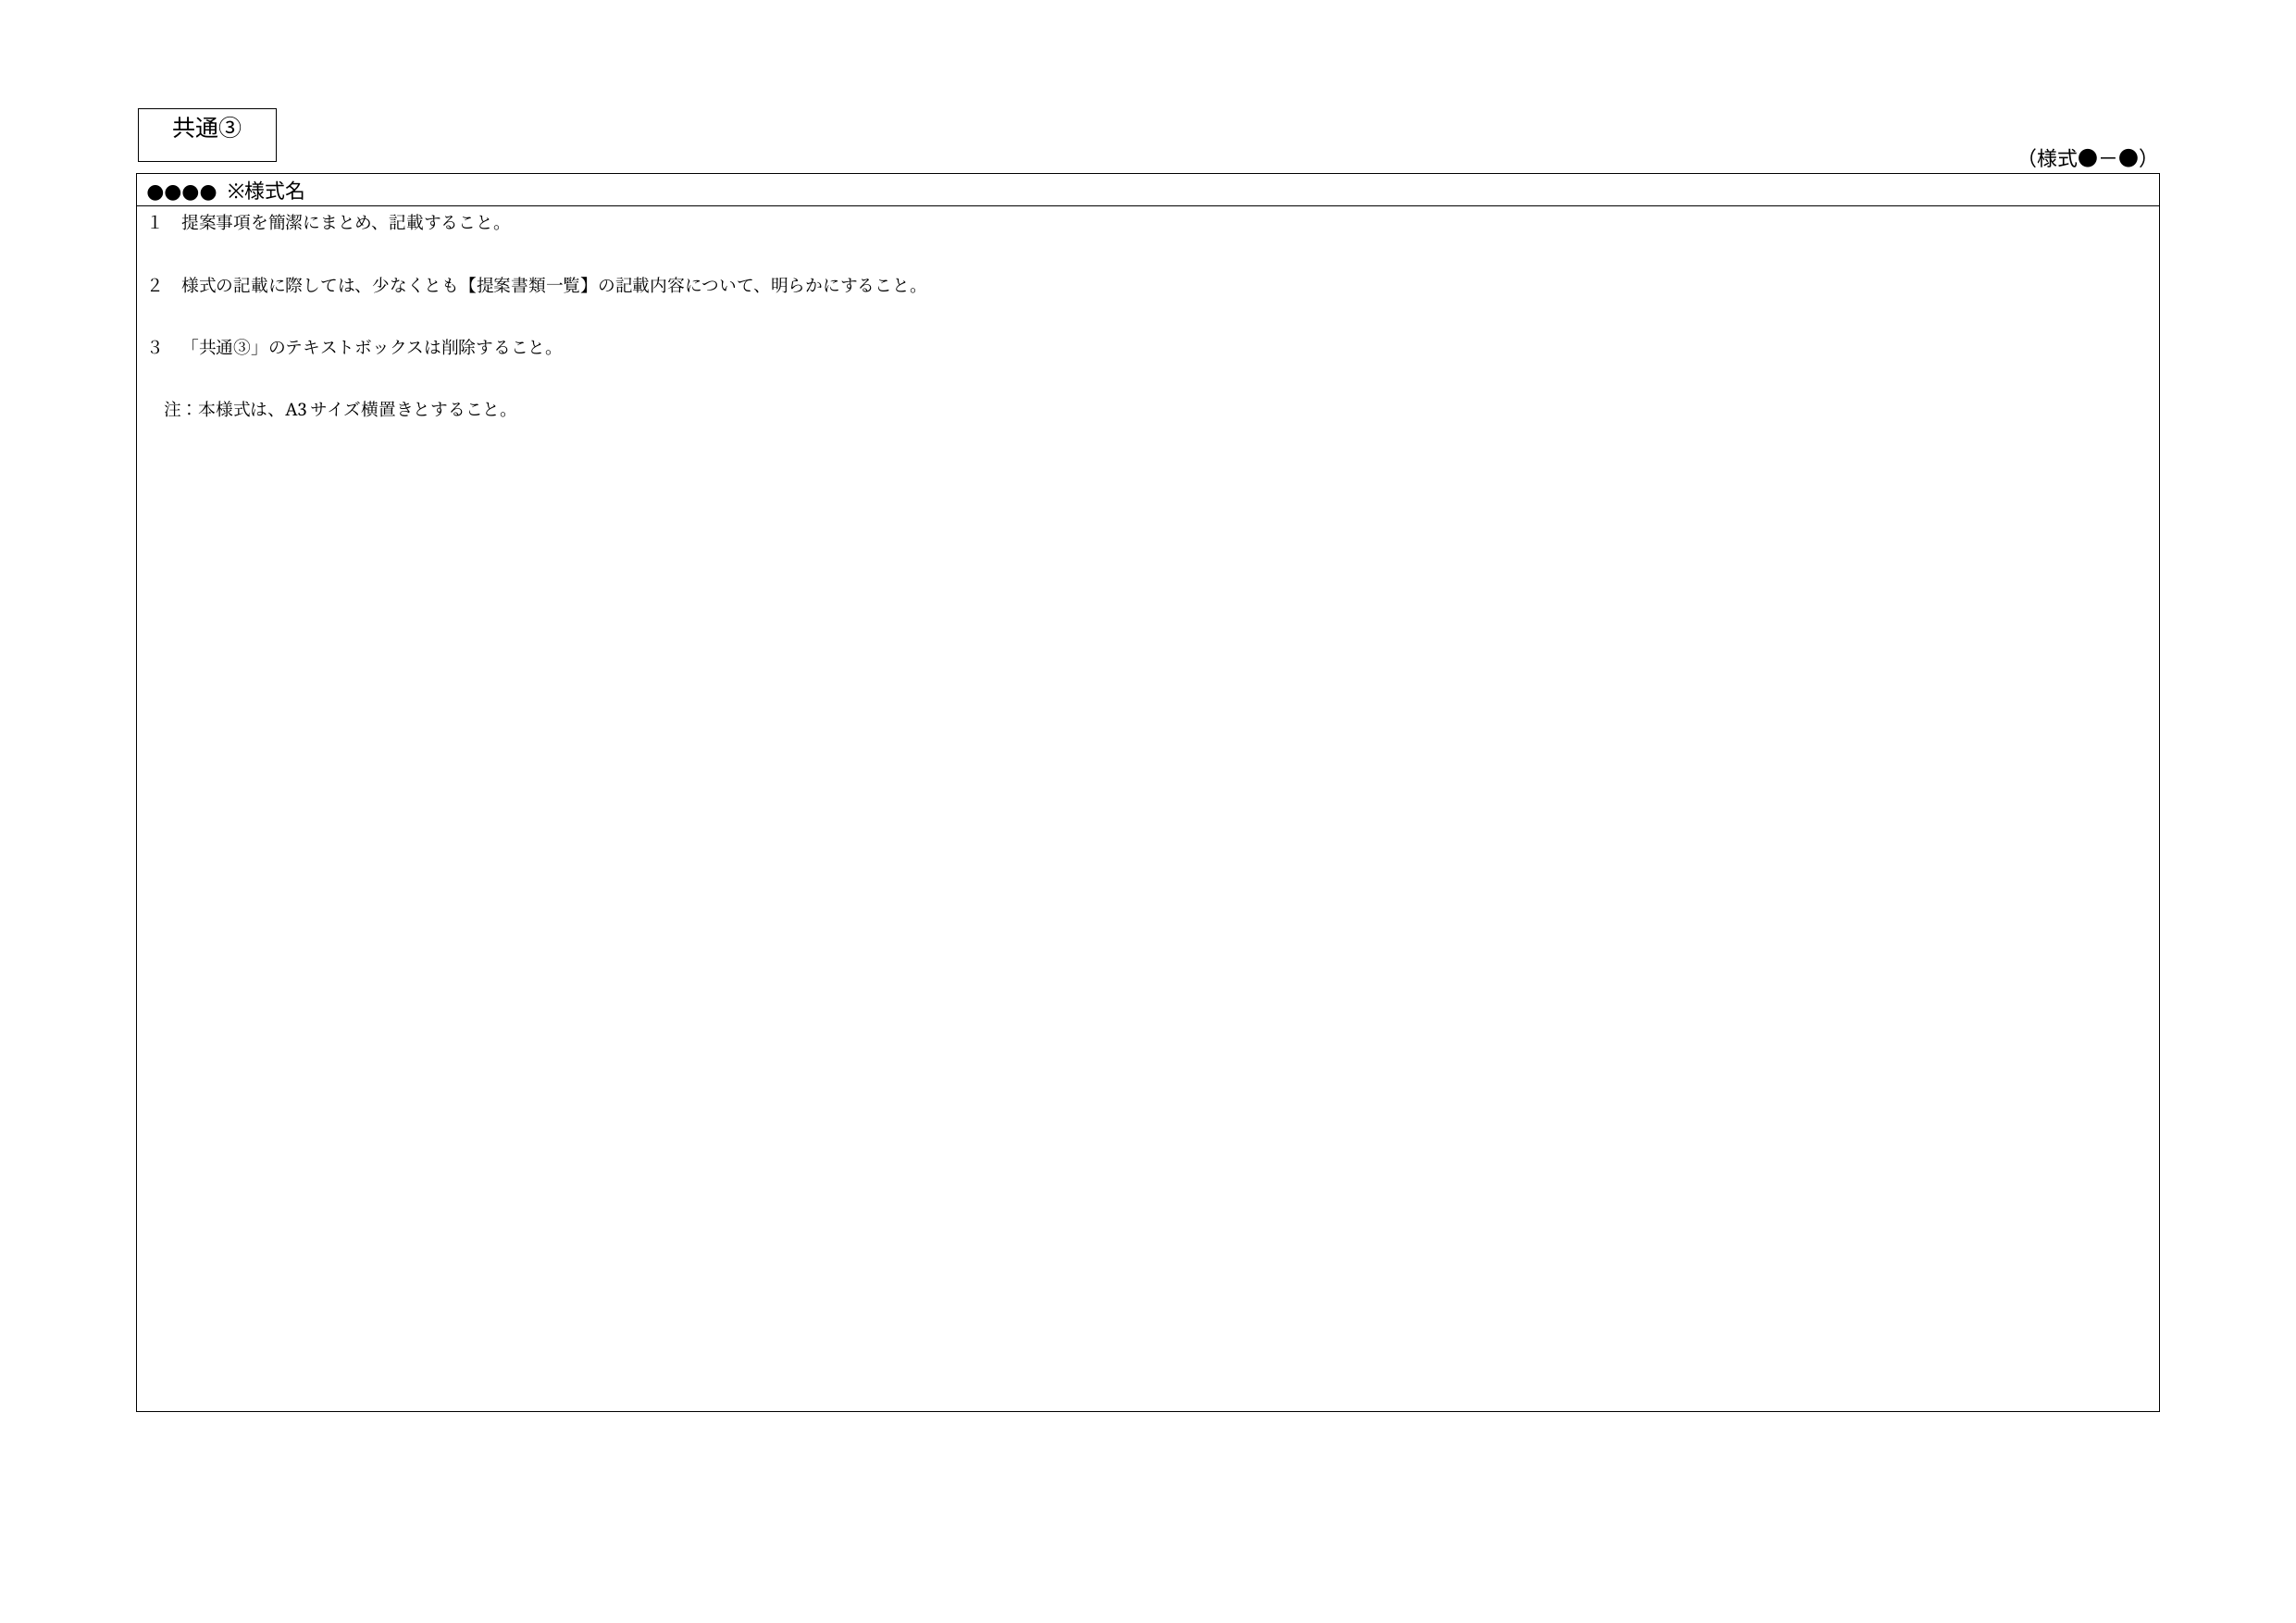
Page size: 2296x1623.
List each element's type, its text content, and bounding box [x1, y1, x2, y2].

table_header ●●●● ※様式名 [137, 174, 2159, 205]
text （様式●－●） [137, 142, 2159, 173]
table_cell １ 提案事項を簡潔にまとめ、記載すること。 ２ 様式の記載に際しては、少なくとも【提案書類一覧】の記載内容について、明らかにすること。 ３ 「共通③」のテキストボックスは削除すること。 注：本様式は、A3サイズ横置きとすること。 [137, 206, 2159, 1411]
